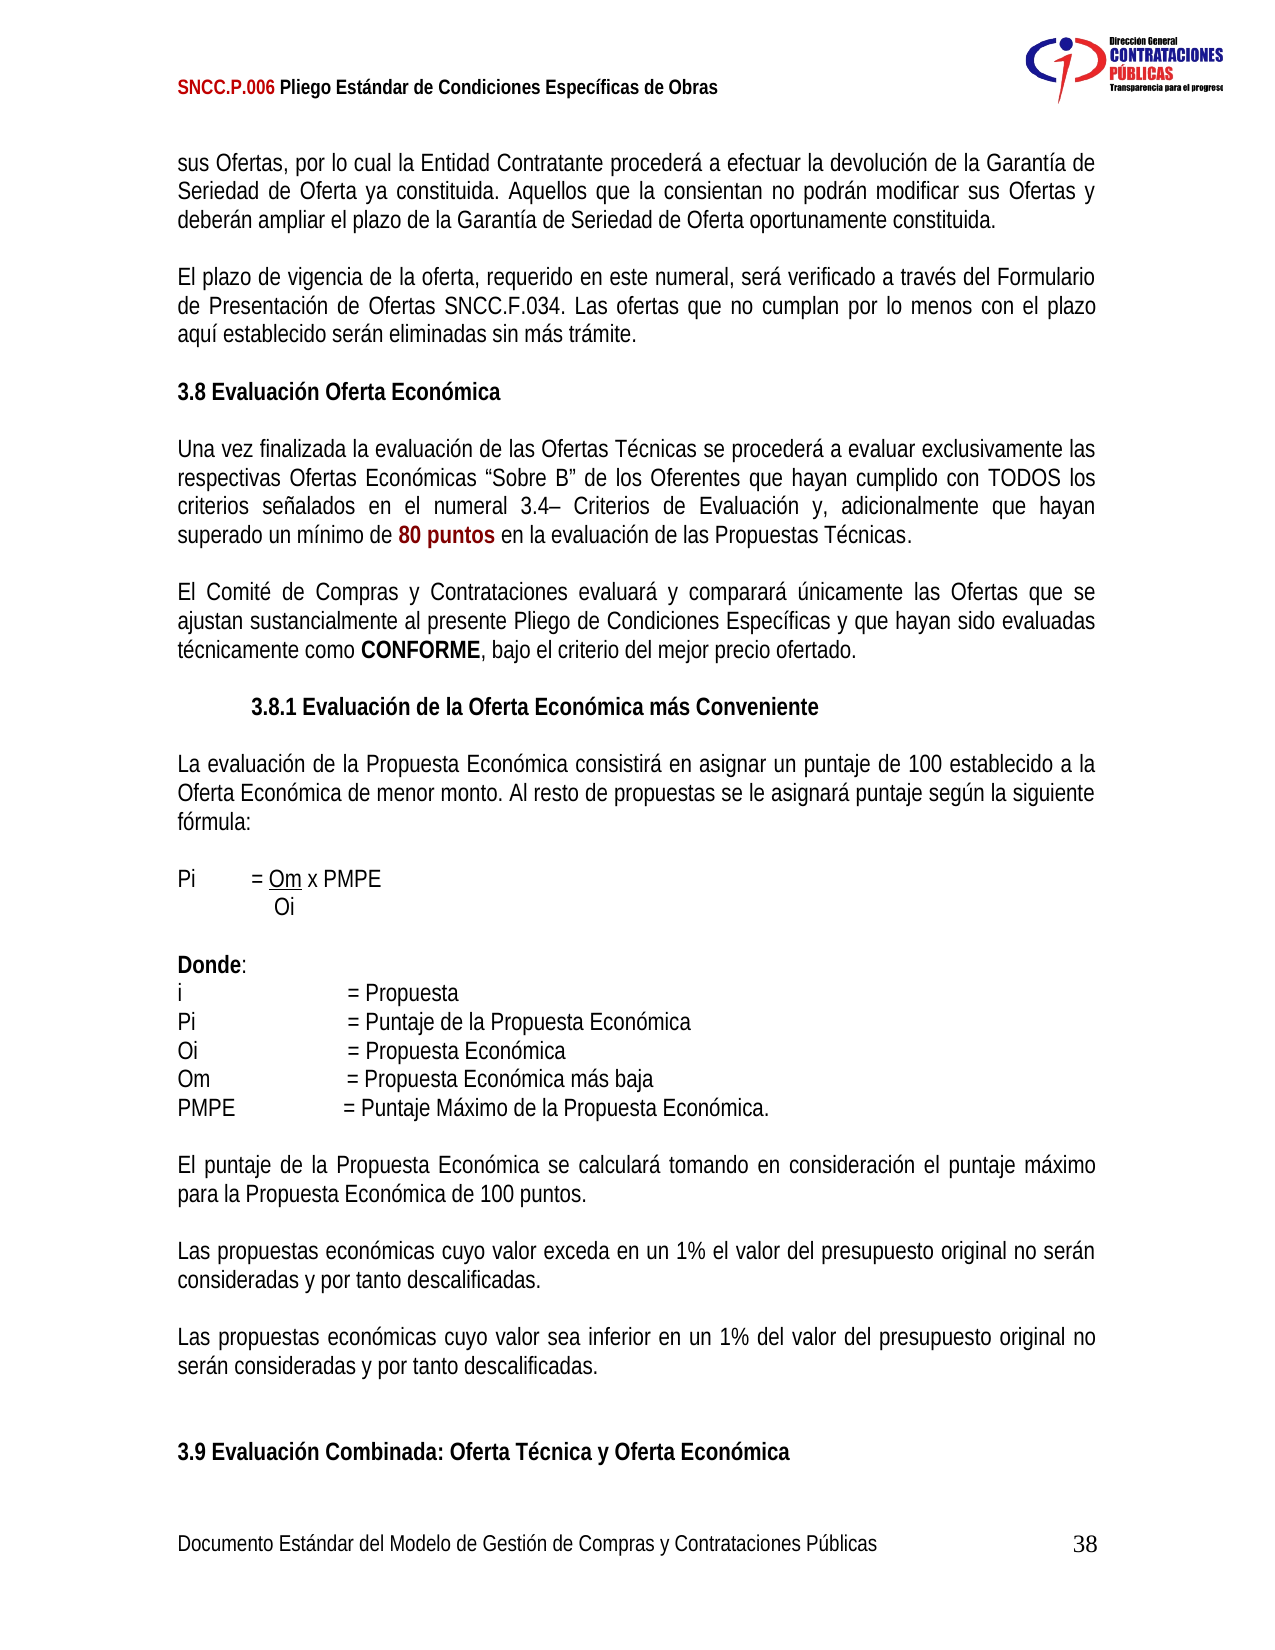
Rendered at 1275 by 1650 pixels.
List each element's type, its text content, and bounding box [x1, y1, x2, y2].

text Las propuestas económicas cuyo valor exceda en un 1% el valor del presupuesto original no serán consideradas y por tanto descalificadas. [177, 1236, 1098, 1293]
subtitle 3.9 Evaluación Combinada: Oferta Técnica y Oferta Económica [177, 1437, 1098, 1465]
text Om = Propuesta Económica más baja [177, 1064, 1098, 1093]
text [177, 148, 1098, 233]
text Oi = Propuesta Económica [177, 1036, 1098, 1064]
text Pi = Puntaje de la Propuesta Económica [177, 1007, 1098, 1036]
subtitle 3.8 Evaluación Oferta Económica [177, 377, 1098, 405]
picture [1025, 37, 1223, 104]
text Donde: [177, 950, 1098, 978]
text Pi = Om x PMPE [177, 864, 1098, 892]
text El Comité de Compras y Contrataciones evaluará y comparará únicamente las Ofertas que se ajustan sustancialmente al presente Pliego de Condiciones Específicas y que hayan sido evaluadas técnicamente como CONFORME, bajo el criterio del mejor precio ofertado. [177, 577, 1098, 663]
text PMPE = Puntaje Máximo de la Propuesta Económica. [177, 1093, 1098, 1122]
text Una vez finalizada la evaluación de las Ofertas Técnicas se procederá a evaluar exclusivamente las respectivas Ofertas Económicas “Sobre B” de los Oferentes que hayan cumplido con TODOS los criterios señalados en el numeral 3.4– Criterios de Evaluación y, adicionalmente que hayan superado un mínimo de 80 puntos en la evaluación de las Propuestas Técnicas. [177, 434, 1098, 549]
text El puntaje de la Propuesta Económica se calculará tomando en consideración el puntaje máximo para la Propuesta Económica de 100 puntos. [177, 1150, 1098, 1207]
text Oi [177, 892, 1098, 921]
text i = Propuesta [177, 978, 1098, 1007]
subtitle 3.8.1 Evaluación de la Oferta Económica más Conveniente [177, 692, 1098, 721]
text La evaluación de la Propuesta Económica consistirá en asignar un puntaje de 100 establecido a la Oferta Económica de menor monto. Al resto de propuestas se le asignará puntaje según la siguiente fórmula: [177, 749, 1098, 835]
text El plazo de vigencia de la oferta, requerido en este numeral, será verificado a través del Formulario de Presentación de Ofertas SNCC.F.034. Las ofertas que no cumplan por lo menos con el plazo aquí establecido serán eliminadas sin más trámite. [177, 262, 1098, 348]
text Las propuestas económicas cuyo valor sea inferior en un 1% del valor del presupuesto original no serán consideradas y por tanto descalificadas. [177, 1322, 1098, 1379]
